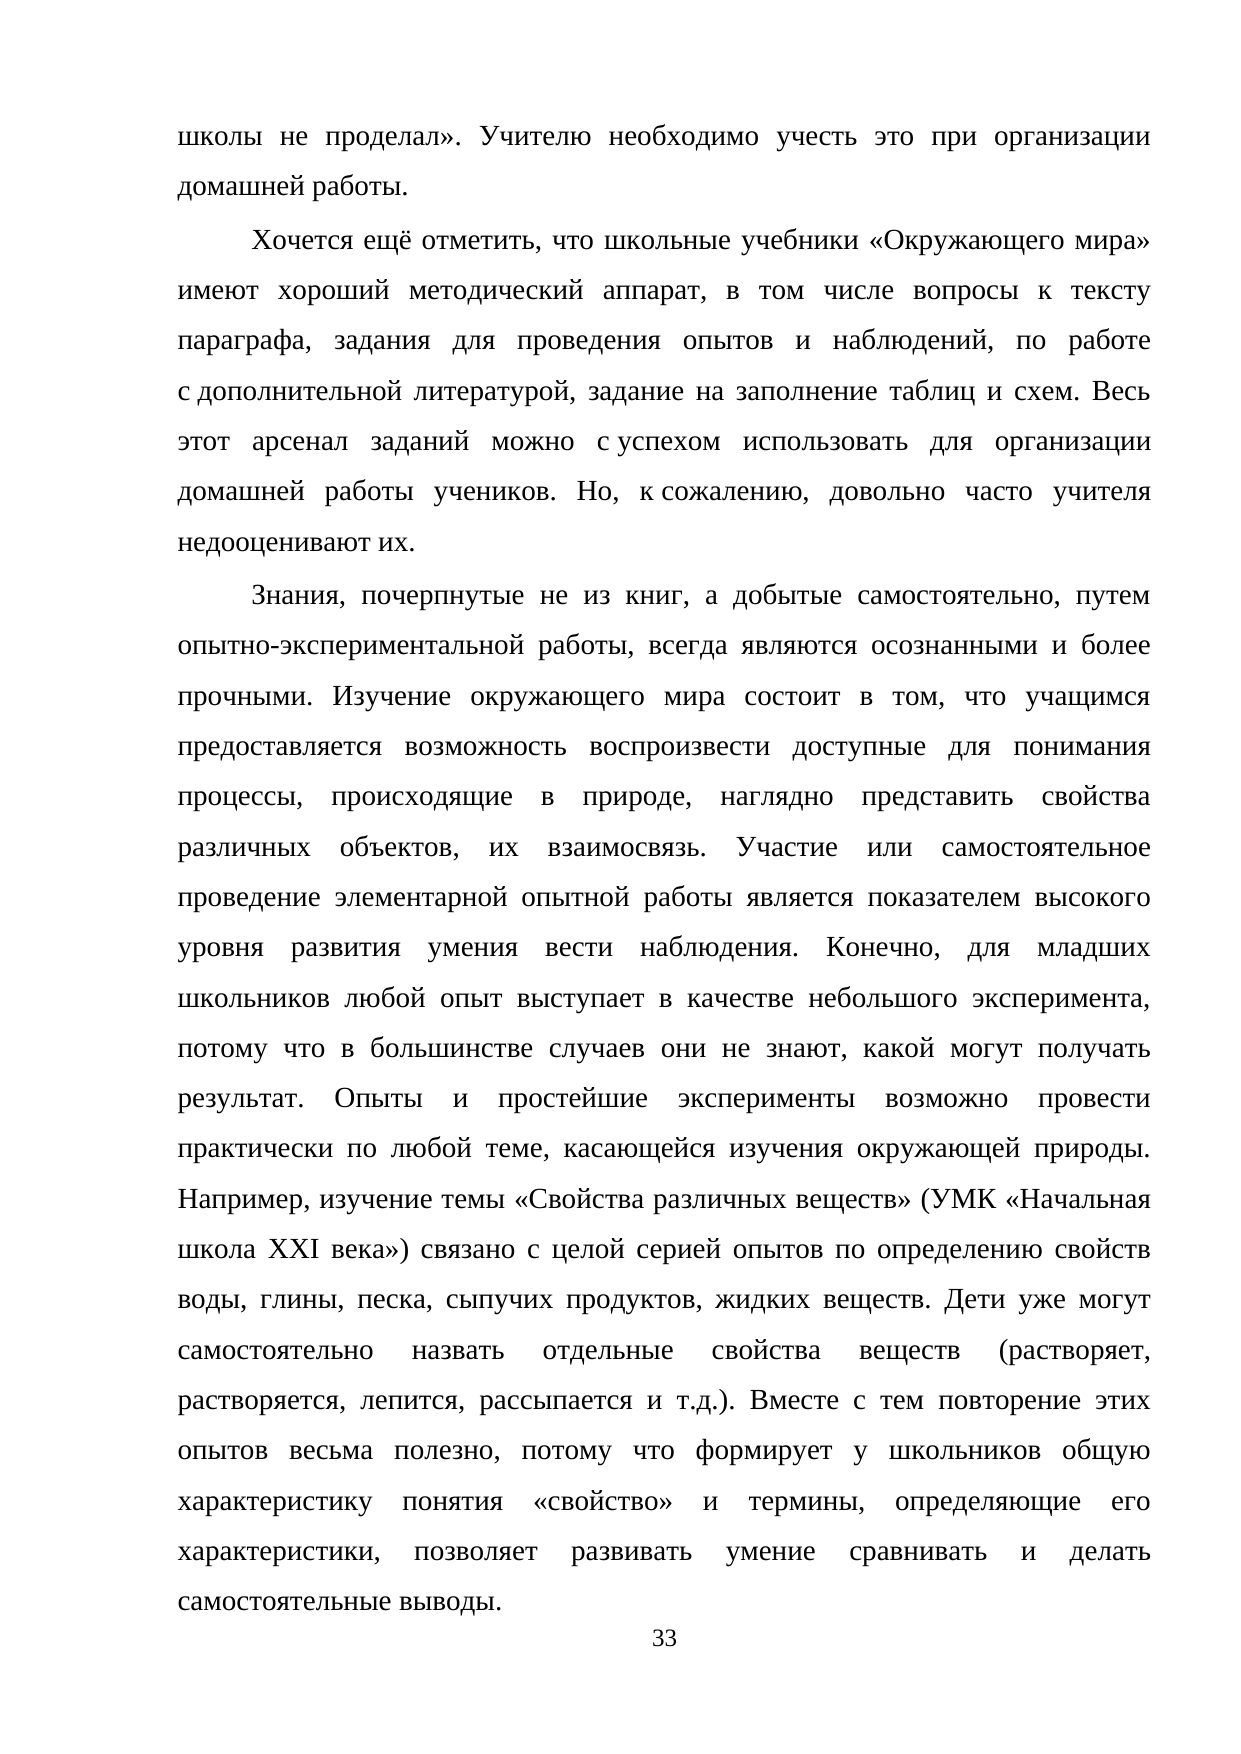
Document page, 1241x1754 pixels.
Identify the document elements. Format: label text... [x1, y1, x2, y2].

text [177, 118, 1152, 202]
text Знания, почерпнутые не из книг, а добытые самостоятельно, путем опытно-экспериментальной работы, всегда являются осознанными и более прочными. Изучение окружающего мира состоит в том, что учащимся предоставляется возможность воспроизвести доступные для понимания процессы, происходящие в природе, наглядно представить свойства различных объектов, их взаимосвязь. Участие или самостоятельное проведение элементарной опытной работы является показателем высокого уровня развития умения вести наблюдения. Конечно, для младших школьников любой опыт выступает в качестве небольшого эксперимента, потому что в большинстве случаев они не знают, какой могут получать результат. Опыты и простейшие эксперименты возможно провести практически по любой теме, касающейся изучения окружающей природы. Например, изучение темы «Свойства различных веществ» (УМК «Начальная школа XXI века») связано с целой серией опытов по определению свойств воды, глины, песка, сыпучих продуктов, жидких веществ. Дети уже могут самостоятельно назвать отдельные свойства веществ (растворяет, растворяется, лепится, рассыпается и т.д.). Вместе с тем повторение этих опытов весьма полезно, потому что формирует у школьников общую характеристику понятия «свойство» и термины, определяющие его характеристики, позволяет развивать умение сравнивать и делать самостоятельные выводы. [177, 577, 1152, 1617]
text Хочется ещё отметить, что школьные учебники «Окружающего мира» имеют хороший методический аппарат, в том числе вопросы к тексту параграфа, задания для проведения опытов и наблюдений, по работе с дополнительной литературой, задание на заполнение таблиц и схем. Весь этот арсенал заданий можно с успехом использовать для организации домашней работы учеников. Но, к сожалению, довольно часто учителя недооценивают их. [177, 222, 1152, 557]
